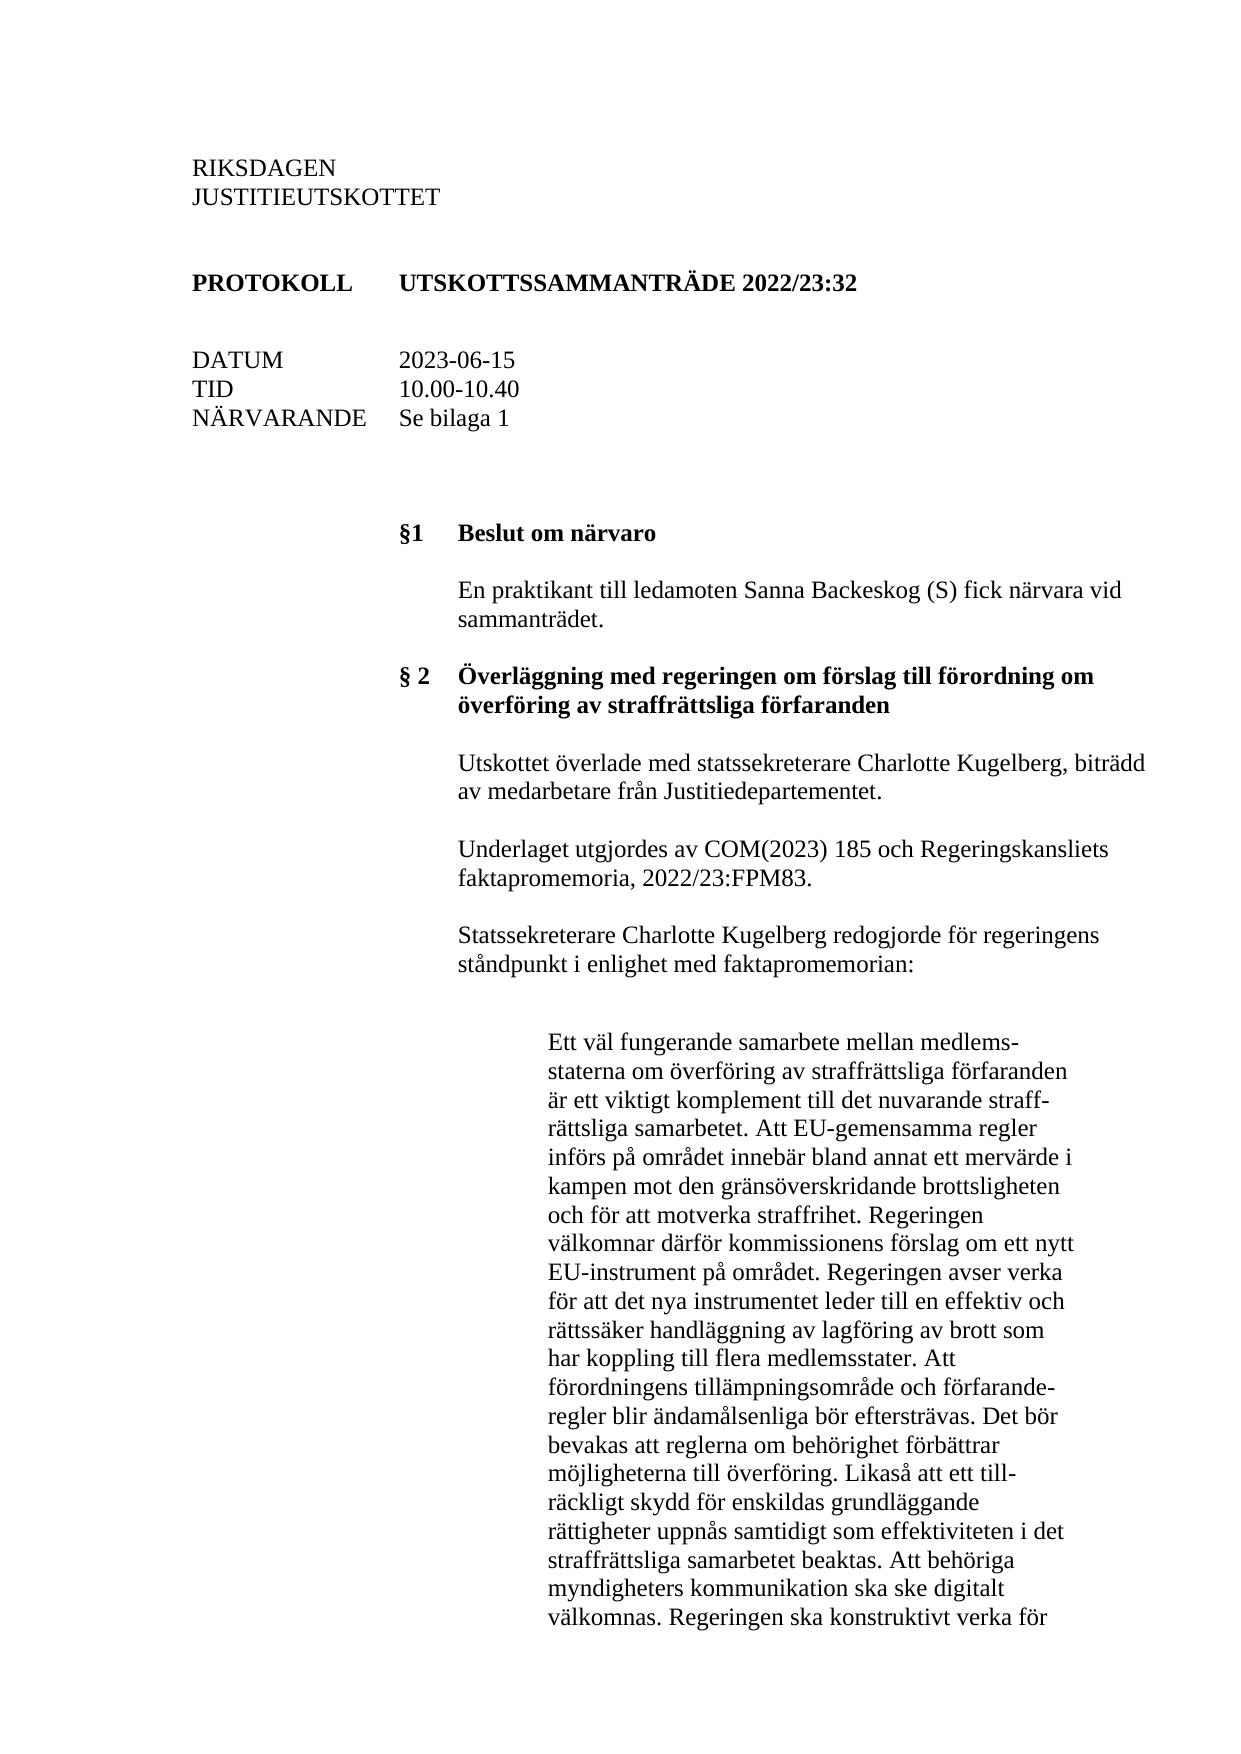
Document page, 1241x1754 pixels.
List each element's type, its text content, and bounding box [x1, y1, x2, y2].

table_cell § 2 [391, 661, 450, 1631]
table_header UTSKOTTSSAMMANTRÄDE 2022/23:32 [391, 268, 1064, 345]
table_header PROTOKOLL [185, 268, 391, 345]
table_cell NÄRVARANDE [185, 403, 391, 460]
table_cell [450, 661, 1174, 1631]
table_cell 10.00-10.40 [391, 374, 1064, 403]
table_cell 2023-06-15 [391, 345, 1064, 374]
table_header RIKSDAGEN JUSTITIEUTSKOTTET [185, 153, 1137, 210]
table_header §1 [391, 518, 450, 661]
table_cell DATUM [185, 345, 391, 374]
table_cell TID [185, 374, 391, 403]
table_header Beslut om närvaro En praktikant till ledamoten Sanna Backeskog (S) fick närvara vid sammanträdet. [450, 518, 1174, 661]
table_cell Se bilaga 1 [391, 403, 1064, 460]
